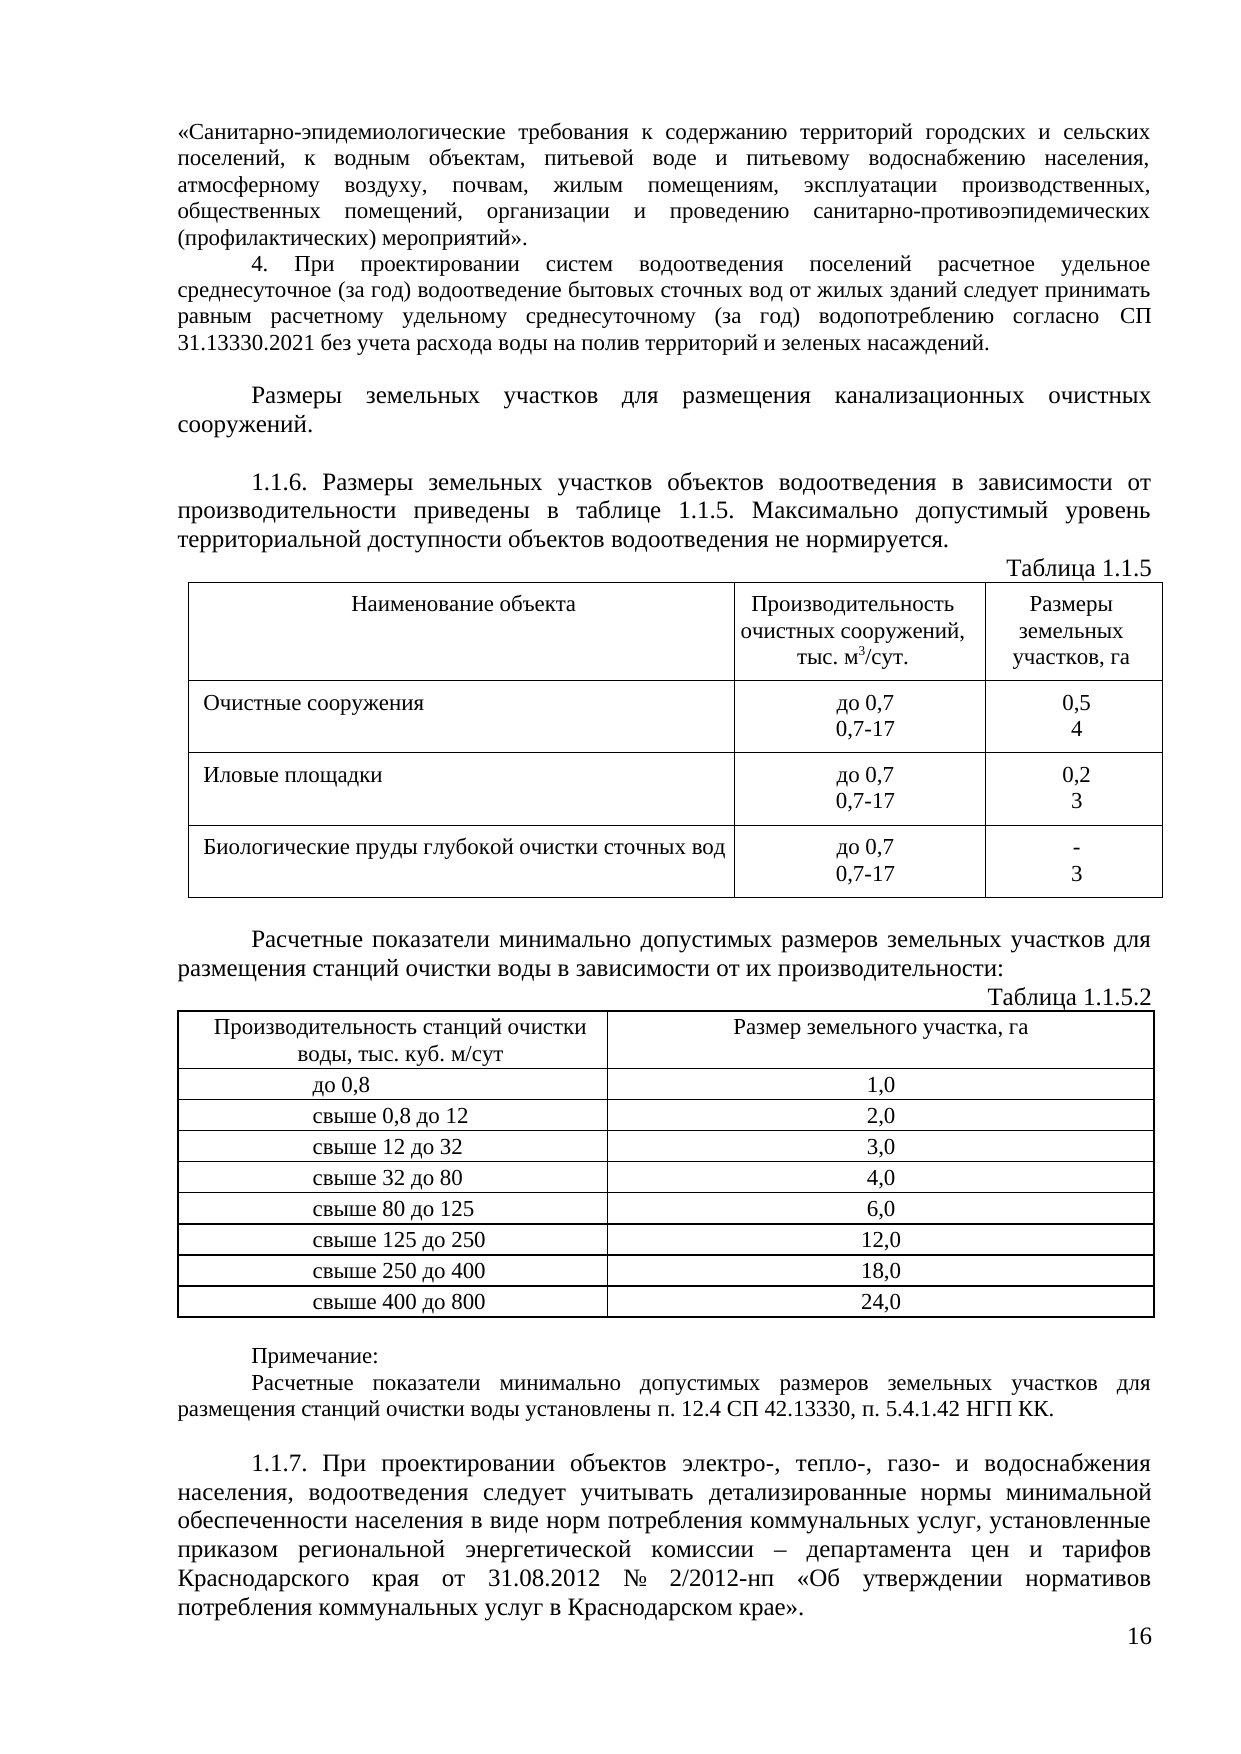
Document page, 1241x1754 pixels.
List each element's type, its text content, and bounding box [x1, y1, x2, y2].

table_cell 2,0 [608, 1100, 1153, 1130]
text Размеры земельных участков для размещения канализационных очистных сооружений. [177, 380, 1152, 438]
table_cell 0,5 4 [986, 681, 1162, 752]
table_header Размеры земельных участков, га [986, 583, 1162, 680]
text 4. При проектировании систем водоотведения поселений расчетное удельное среднесуточное (за год) водоотведение бытовых сточных вод от жилых зданий следует принимать равным расчетному удельному среднесуточному (за год) водопотреблению согласно СП 31.13330.2021 без учета расхода воды на полив территорий и зеленых насаждений. [177, 250, 1152, 355]
table_cell свыше 125 до 250 [179, 1225, 607, 1254]
text 1.1.7. При проектировании объектов электро-, тепло-, газо- и водоснабжения населения, водоотведения следует учитывать детализированные нормы минимальной обеспеченности населения в виде норм потребления коммунальных услуг, установленные приказом региональной энергетической комиссии – департамента цен и тарифов Краснодарского края от 31.08.2012 № 2/2012-нп «Об утверждении нормативов потребления коммунальных услуг в Краснодарском крае». [177, 1448, 1152, 1621]
text Таблица 1.1.5.2 [177, 982, 1152, 1010]
table_cell 18,0 [608, 1256, 1153, 1285]
table_cell свыше 0,8 до 12 [179, 1100, 607, 1130]
table_cell до 0,7 0,7-17 [735, 826, 985, 897]
table_cell Очистные сооружения [189, 681, 734, 752]
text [177, 118, 1152, 250]
text Примечание: [177, 1343, 1152, 1369]
text Таблица 1.1.5 [358, 553, 1152, 582]
table_cell до 0,7 0,7-17 [735, 681, 985, 752]
table_header Производительность станций очистки воды, тыс. куб. м/сут [179, 1012, 607, 1068]
table_cell свыше 32 до 80 [179, 1162, 607, 1192]
table_cell 1,0 [608, 1069, 1153, 1099]
table_cell Биологические пруды глубокой очистки сточных вод [189, 826, 734, 897]
text 1.1.6. Размеры земельных участков объектов водоотведения в зависимости от производительности приведены в таблице 1.1.5. Максимально допустимый уровень территориальной доступности объектов водоотведения не нормируется. [177, 467, 1152, 553]
table_cell свыше 12 до 32 [179, 1131, 607, 1161]
table_header Размер земельного участка, га [608, 1012, 1153, 1068]
table_cell - 3 [986, 826, 1162, 897]
table_header Производительность очистных сооружений, тыс. м3/сут. [735, 583, 985, 680]
table_cell 4,0 [608, 1162, 1153, 1192]
table_cell до 0,7 0,7-17 [735, 753, 985, 824]
text Расчетные показатели минимально допустимых размеров земельных участков для размещения станций очистки воды установлены п. 12.4 СП 42.13330, п. 5.4.1.42 НГП КК. [177, 1369, 1152, 1422]
text Расчетные показатели минимально допустимых размеров земельных участков для размещения станций очистки воды в зависимости от их производительности: [177, 924, 1152, 982]
table_cell 12,0 [608, 1225, 1153, 1254]
table_cell 0,2 3 [986, 753, 1162, 824]
table_cell свыше 80 до 125 [179, 1193, 607, 1223]
table_cell свыше 250 до 400 [179, 1256, 607, 1285]
table_cell 3,0 [608, 1131, 1153, 1161]
table_cell 6,0 [608, 1193, 1153, 1223]
table_cell Иловые площадки [189, 753, 734, 824]
table_cell до 0,8 [179, 1069, 607, 1099]
table_cell свыше 400 до 800 [179, 1287, 607, 1316]
table_cell 24,0 [608, 1287, 1153, 1316]
table_header Наименование объекта [189, 583, 734, 680]
